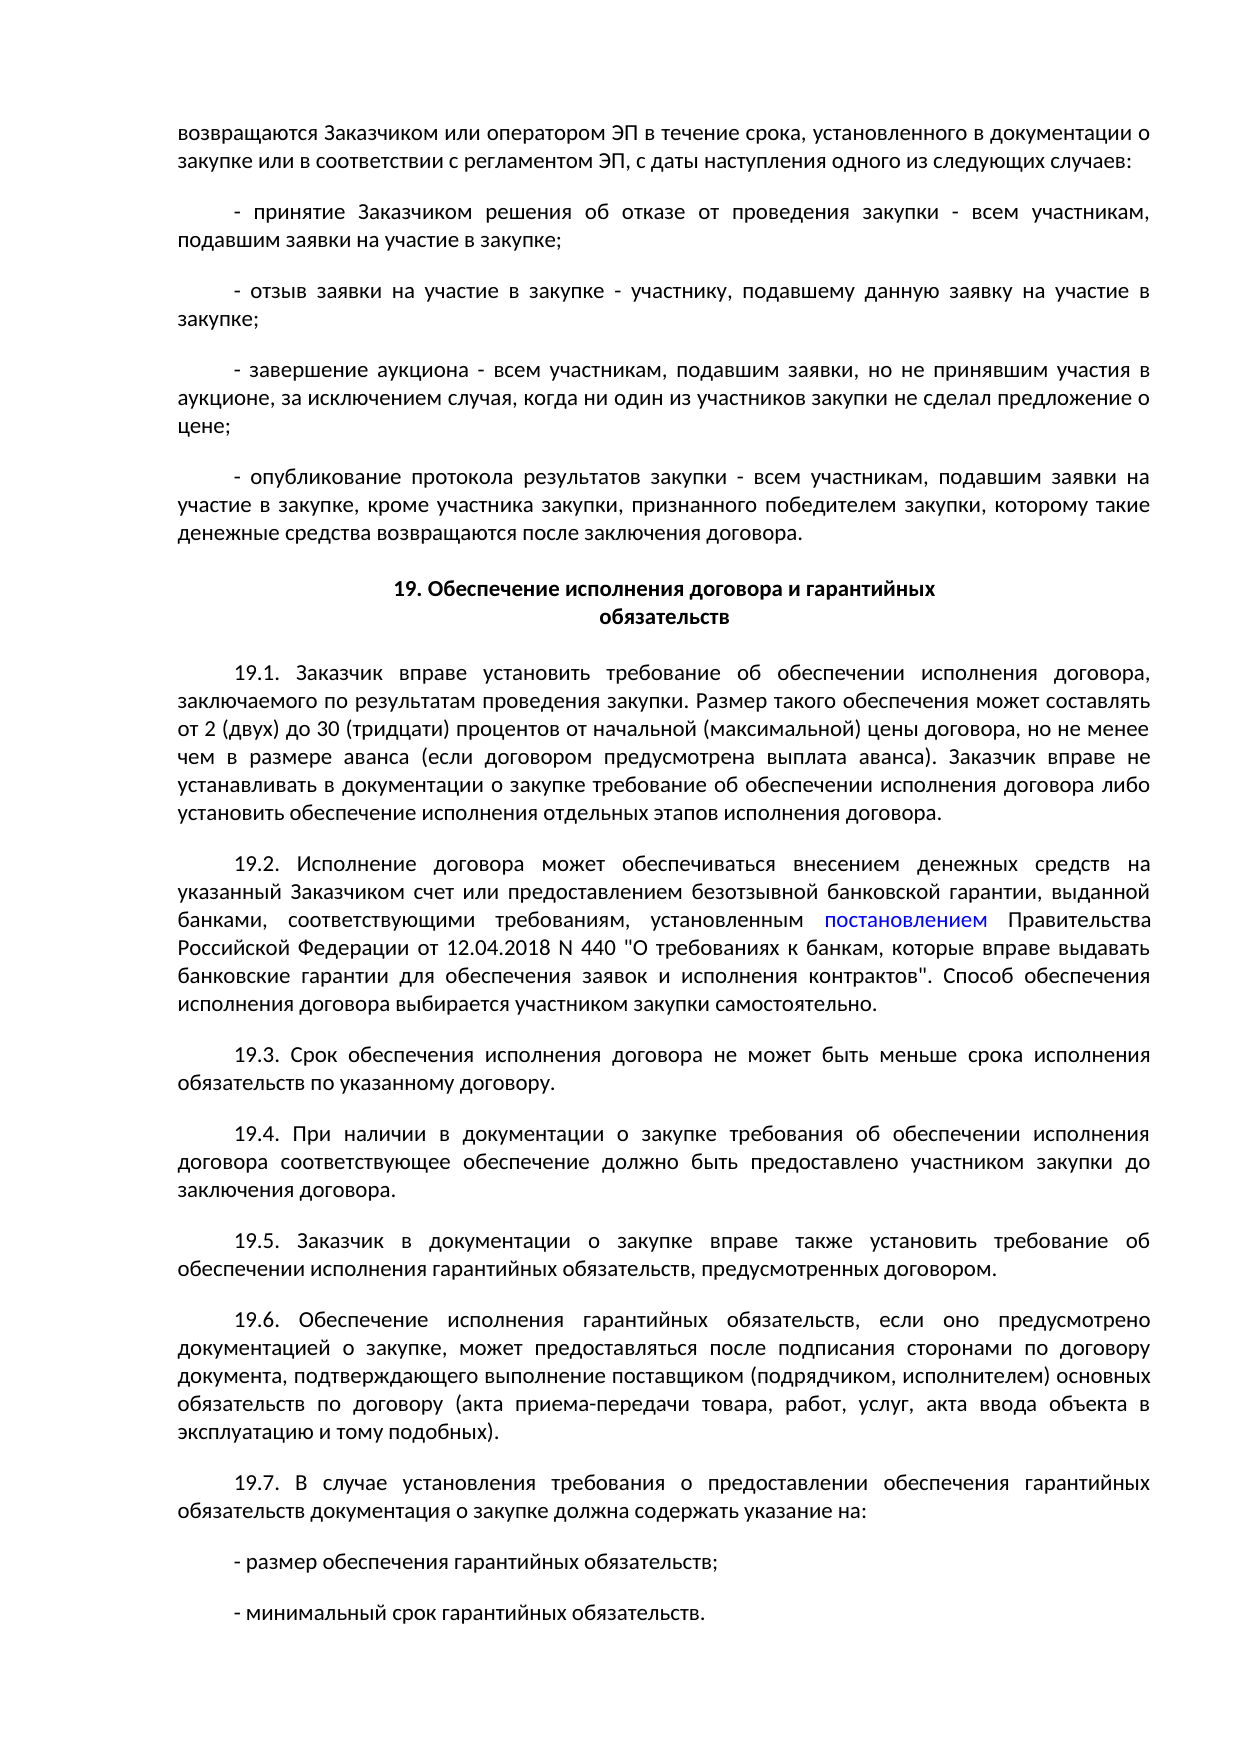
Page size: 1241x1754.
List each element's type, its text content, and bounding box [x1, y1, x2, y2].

text - минимальный срок гарантийных обязательств. [177, 1598, 1152, 1626]
text - отзыв заявки на участие в закупке - участнику, подавшему данную заявку на участие в закупке; [177, 276, 1152, 332]
text - принятие Заказчиком решения об отказе от проведения закупки - всем участникам, подавшим заявки на участие в закупке; [177, 197, 1152, 253]
text - размер обеспечения гарантийных обязательств; [177, 1547, 1152, 1575]
text 19.6. Обеспечение исполнения гарантийных обязательств, если оно предусмотрено документацией о закупке, может предоставляться после подписания сторонами по договору документа, подтверждающего выполнение поставщиком (подрядчиком, исполнителем) основных обязательств по договору (акта приема-передачи товара, работ, услуг, акта ввода объекта в эксплуатацию и тому подобных). [177, 1305, 1152, 1445]
text 19.4. При наличии в документации о закупке требования об обеспечении исполнения договора соответствующее обеспечение должно быть предоставлено участником закупки до заключения договора. [177, 1119, 1152, 1203]
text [177, 118, 1152, 174]
text 19.5. Заказчик в документации о закупке вправе также установить требование об обеспечении исполнения гарантийных обязательств, предусмотренных договором. [177, 1226, 1152, 1282]
title обязательств [177, 602, 1152, 630]
text 19.7. В случае установления требования о предоставлении обеспечения гарантийных обязательств документация о закупке должна содержать указание на: [177, 1468, 1152, 1524]
title 19. Обеспечение исполнения договора и гарантийных [177, 574, 1152, 602]
text - завершение аукциона - всем участникам, подавшим заявки, но не принявшим участия в аукционе, за исключением случая, когда ни один из участников закупки не сделал предложение о цене; [177, 355, 1152, 439]
text - опубликование протокола результатов закупки - всем участникам, подавшим заявки на участие в закупке, кроме участника закупки, признанного победителем закупки, которому такие денежные средства возвращаются после заключения договора. [177, 462, 1152, 546]
text 19.3. Срок обеспечения исполнения договора не может быть меньше срока исполнения обязательств по указанному договору. [177, 1040, 1152, 1096]
text 19.2. Исполнение договора может обеспечиваться внесением денежных средств на указанный Заказчиком счет или предоставлением безотзывной банковской гарантии, выданной банками, соответствующими требованиям, установленным постановлением Правительства Российской Федерации от 12.04.2018 N 440 "О требованиях к банкам, которые вправе выдавать банковские гарантии для обеспечения заявок и исполнения контрактов". Способ обеспечения исполнения договора выбирается участником закупки самостоятельно. [177, 849, 1152, 1017]
text 19.1. Заказчик вправе установить требование об обеспечении исполнения договора, заключаемого по результатам проведения закупки. Размер такого обеспечения может составлять от 2 (двух) до 30 (тридцати) процентов от начальной (максимальной) цены договора, но не менее чем в размере аванса (если договором предусмотрена выплата аванса). Заказчик вправе не устанавливать в документации о закупке требование об обеспечении исполнения договора либо установить обеспечение исполнения отдельных этапов исполнения договора. [177, 658, 1152, 826]
